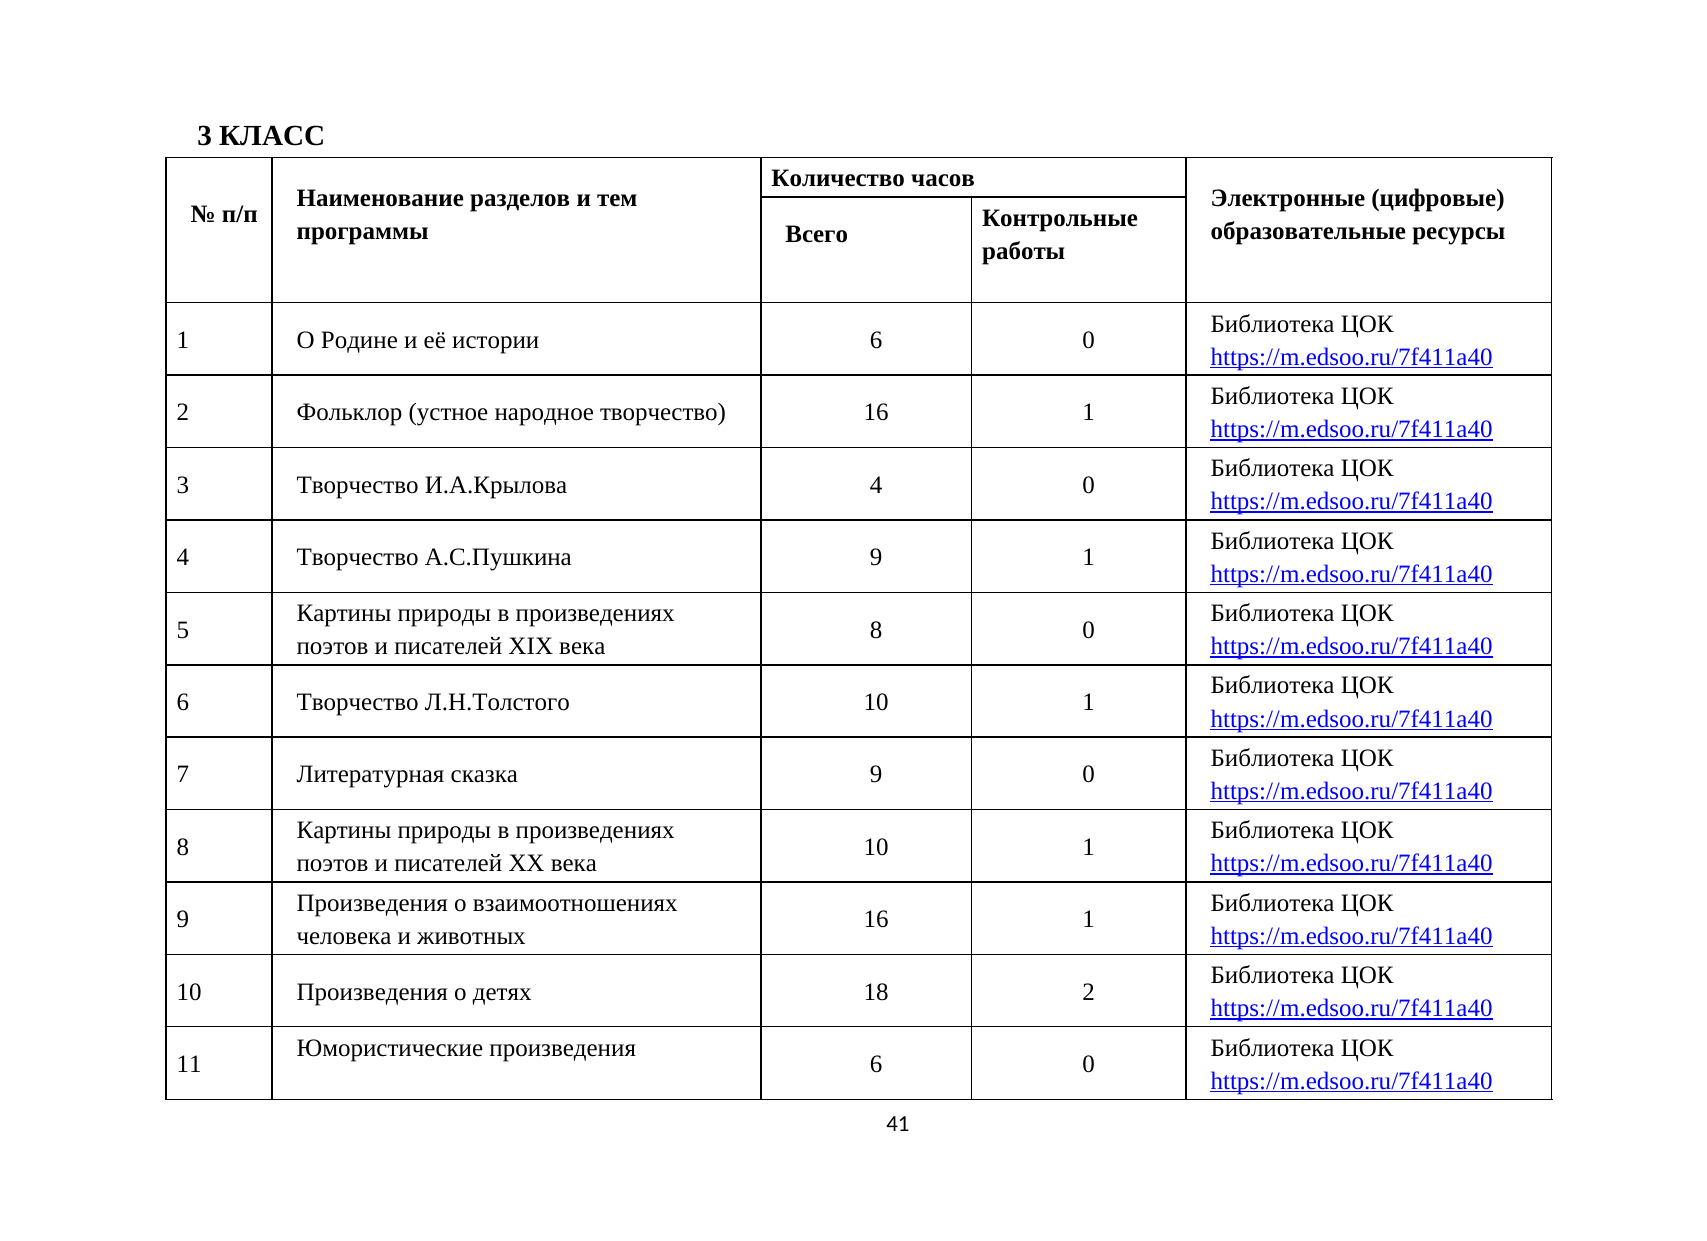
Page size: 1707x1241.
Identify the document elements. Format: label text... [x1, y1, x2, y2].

table_cell Творчество А.С.Пушкина [273, 521, 760, 591]
table_cell 18 [762, 955, 971, 1026]
table_cell 4 [762, 448, 971, 519]
table_cell 9 [167, 883, 271, 953]
table_cell 5 [167, 593, 271, 664]
table_cell Библиотека ЦОК https://m.edsoo.ru/7f411a40 [1187, 810, 1551, 881]
table_cell 8 [167, 810, 271, 881]
table_cell 11 [167, 1027, 271, 1099]
table_cell О Родине и её истории [273, 303, 760, 374]
table_cell 8 [762, 593, 971, 664]
table_cell 0 [972, 593, 1185, 664]
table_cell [1187, 883, 1551, 953]
table_cell 6 [762, 303, 971, 374]
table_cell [1187, 955, 1551, 1026]
table_cell 2 [972, 955, 1185, 1026]
table_cell Библиотека ЦОК https://m.edsoo.ru/7f411a40 [1187, 521, 1551, 591]
table_cell Библиотека ЦОК https://m.edsoo.ru/7f411a40 [1187, 666, 1551, 736]
table_cell 1 [972, 666, 1185, 736]
table_cell Библиотека ЦОК https://m.edsoo.ru/7f411a40 [1187, 448, 1551, 519]
table_cell 0 [972, 448, 1185, 519]
table_cell 3 [167, 448, 271, 519]
table_cell 4 [167, 521, 271, 591]
table_cell Произведения о детях [273, 955, 760, 1026]
table_cell Творчество Л.Н.Толстого [273, 666, 760, 736]
table_header Электронные (цифровые) образовательные ресурсы [1187, 158, 1551, 302]
table_header Количество часов [762, 158, 1185, 196]
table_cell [1187, 1027, 1551, 1099]
table_cell Библиотека ЦОК https://m.edsoo.ru/7f411a40 [1187, 593, 1551, 664]
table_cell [273, 1027, 760, 1099]
table_cell Библиотека ЦОК https://m.edsoo.ru/7f411a40 [1187, 738, 1551, 809]
table_cell 6 [762, 1027, 971, 1099]
table_cell 6 [167, 666, 271, 736]
table_cell Библиотека ЦОК https://m.edsoo.ru/7f411a40 [1187, 376, 1551, 447]
table_cell 1 [972, 521, 1185, 591]
table_cell 0 [972, 738, 1185, 809]
table_cell 1 [167, 303, 271, 374]
table_cell 9 [762, 521, 971, 591]
table_cell 10 [167, 955, 271, 1026]
table_cell 10 [762, 810, 971, 881]
table_cell 9 [762, 738, 971, 809]
table_cell Картины природы в произведениях поэтов и писателей XX века [273, 810, 760, 881]
table_cell 7 [167, 738, 271, 809]
table_cell Картины природы в произведениях поэтов и писателей ХIХ века [273, 593, 760, 664]
table_cell 16 [762, 376, 971, 447]
table_cell Литературная сказка [273, 738, 760, 809]
table_header № п/п [167, 158, 271, 302]
table_cell 1 [972, 376, 1185, 447]
table_cell Творчество И.А.Крылова [273, 448, 760, 519]
text 3 КЛАСС [190, 118, 1618, 152]
table_header Наименование разделов и тем программы [273, 158, 760, 302]
table_cell 16 [762, 883, 971, 953]
table_cell 0 [972, 303, 1185, 374]
table_cell Контрольные работы [972, 198, 1185, 302]
table_cell 10 [762, 666, 971, 736]
table_cell 1 [972, 883, 1185, 953]
table_cell 0 [972, 1027, 1185, 1099]
table_cell 2 [167, 376, 271, 447]
table_cell 1 [972, 810, 1185, 881]
table_cell Всего [762, 198, 971, 302]
table_cell Библиотека ЦОК https://m.edsoo.ru/7f411a40 [1187, 303, 1551, 374]
table_cell Произведения о взаимоотношениях человека и животных [273, 883, 760, 953]
table_cell Фольклор (устное народное творчество) [273, 376, 760, 447]
